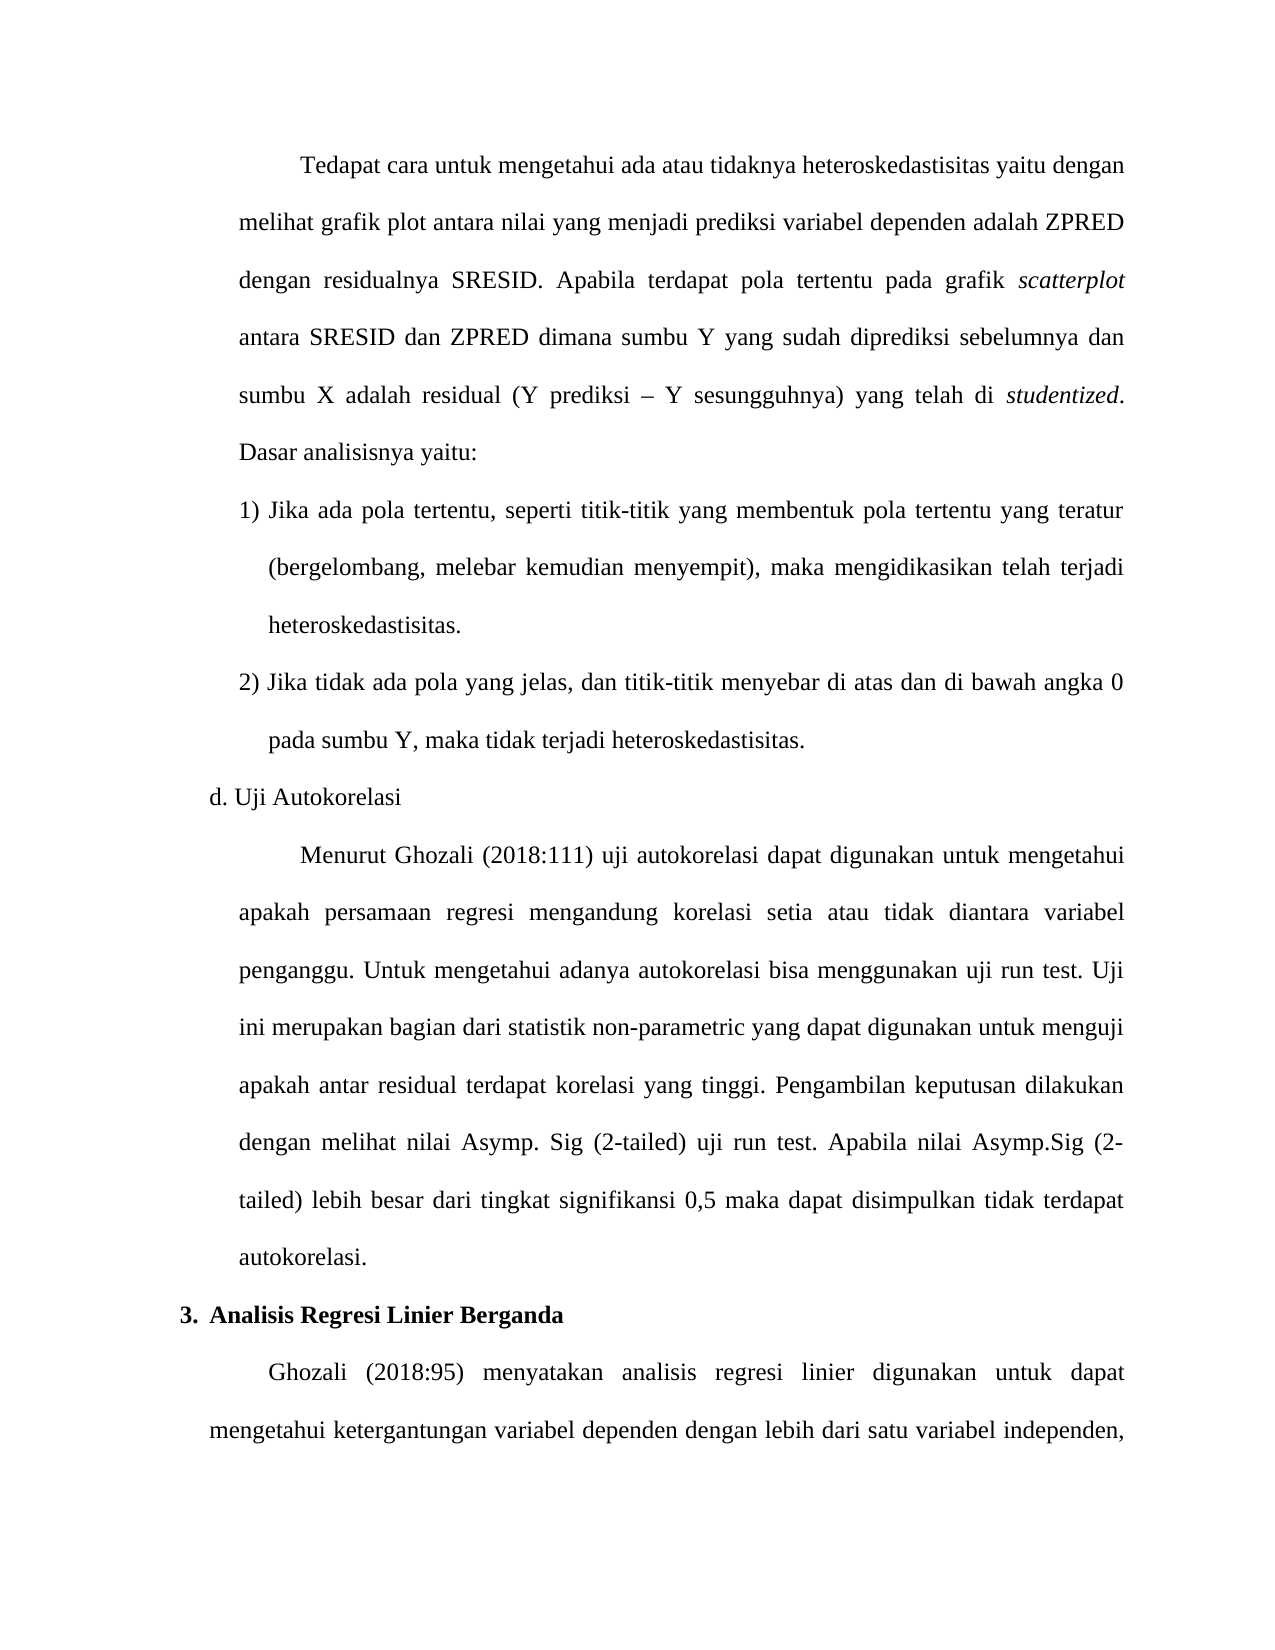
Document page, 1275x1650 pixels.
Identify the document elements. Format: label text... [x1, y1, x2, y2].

subtitle Analisis Regresi Linier Berganda [179, 1300, 1125, 1329]
text 1) Jika ada pola tertentu, seperti titik-titik yang membentuk pola tertentu yang teratur (bergelombang, melebar kemudian menyempit), maka mengidikasikan telah terjadi heteroskedastisitas. [239, 495, 1125, 639]
text Menurut Ghozali (2018:111) uji autokorelasi dapat digunakan untuk mengetahui apakah persamaan regresi mengandung korelasi setia atau tidak diantara variabel penganggu. Untuk mengetahui adanya autokorelasi bisa menggunakan uji run test. Uji ini merupakan bagian dari statistik non-parametric yang dapat digunakan untuk menguji apakah antar residual terdapat korelasi yang tinggi. Pengambilan keputusan dilakukan dengan melihat nilai Asymp. Sig (2-tailed) uji run test. Apabila nilai Asymp.Sig (2-tailed) lebih besar dari tingkat signifikansi 0,5 maka dapat disimpulkan tidak terdapat autokorelasi. [239, 840, 1125, 1271]
text Tedapat cara untuk mengetahui ada atau tidaknya heteroskedastisitas yaitu dengan melihat grafik plot antara nilai yang menjadi prediksi variabel dependen adalah ZPRED dengan residualnya SRESID. Apabila terdapat pola tertentu pada grafik scatterplot antara SRESID dan ZPRED dimana sumbu Y yang sudah diprediksi sebelumnya dan sumbu X adalah residual (Y prediksi – Y sesungguhnya) yang telah di studentized. Dasar analisisnya yaitu: [239, 150, 1125, 466]
text 2) Jika tidak ada pola yang jelas, dan titik-titik menyebar di atas dan di bawah angka 0 pada sumbu Y, maka tidak terjadi heteroskedastisitas. [239, 667, 1125, 754]
text d. Uji Autokorelasi [209, 782, 1125, 811]
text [209, 1357, 1125, 1444]
